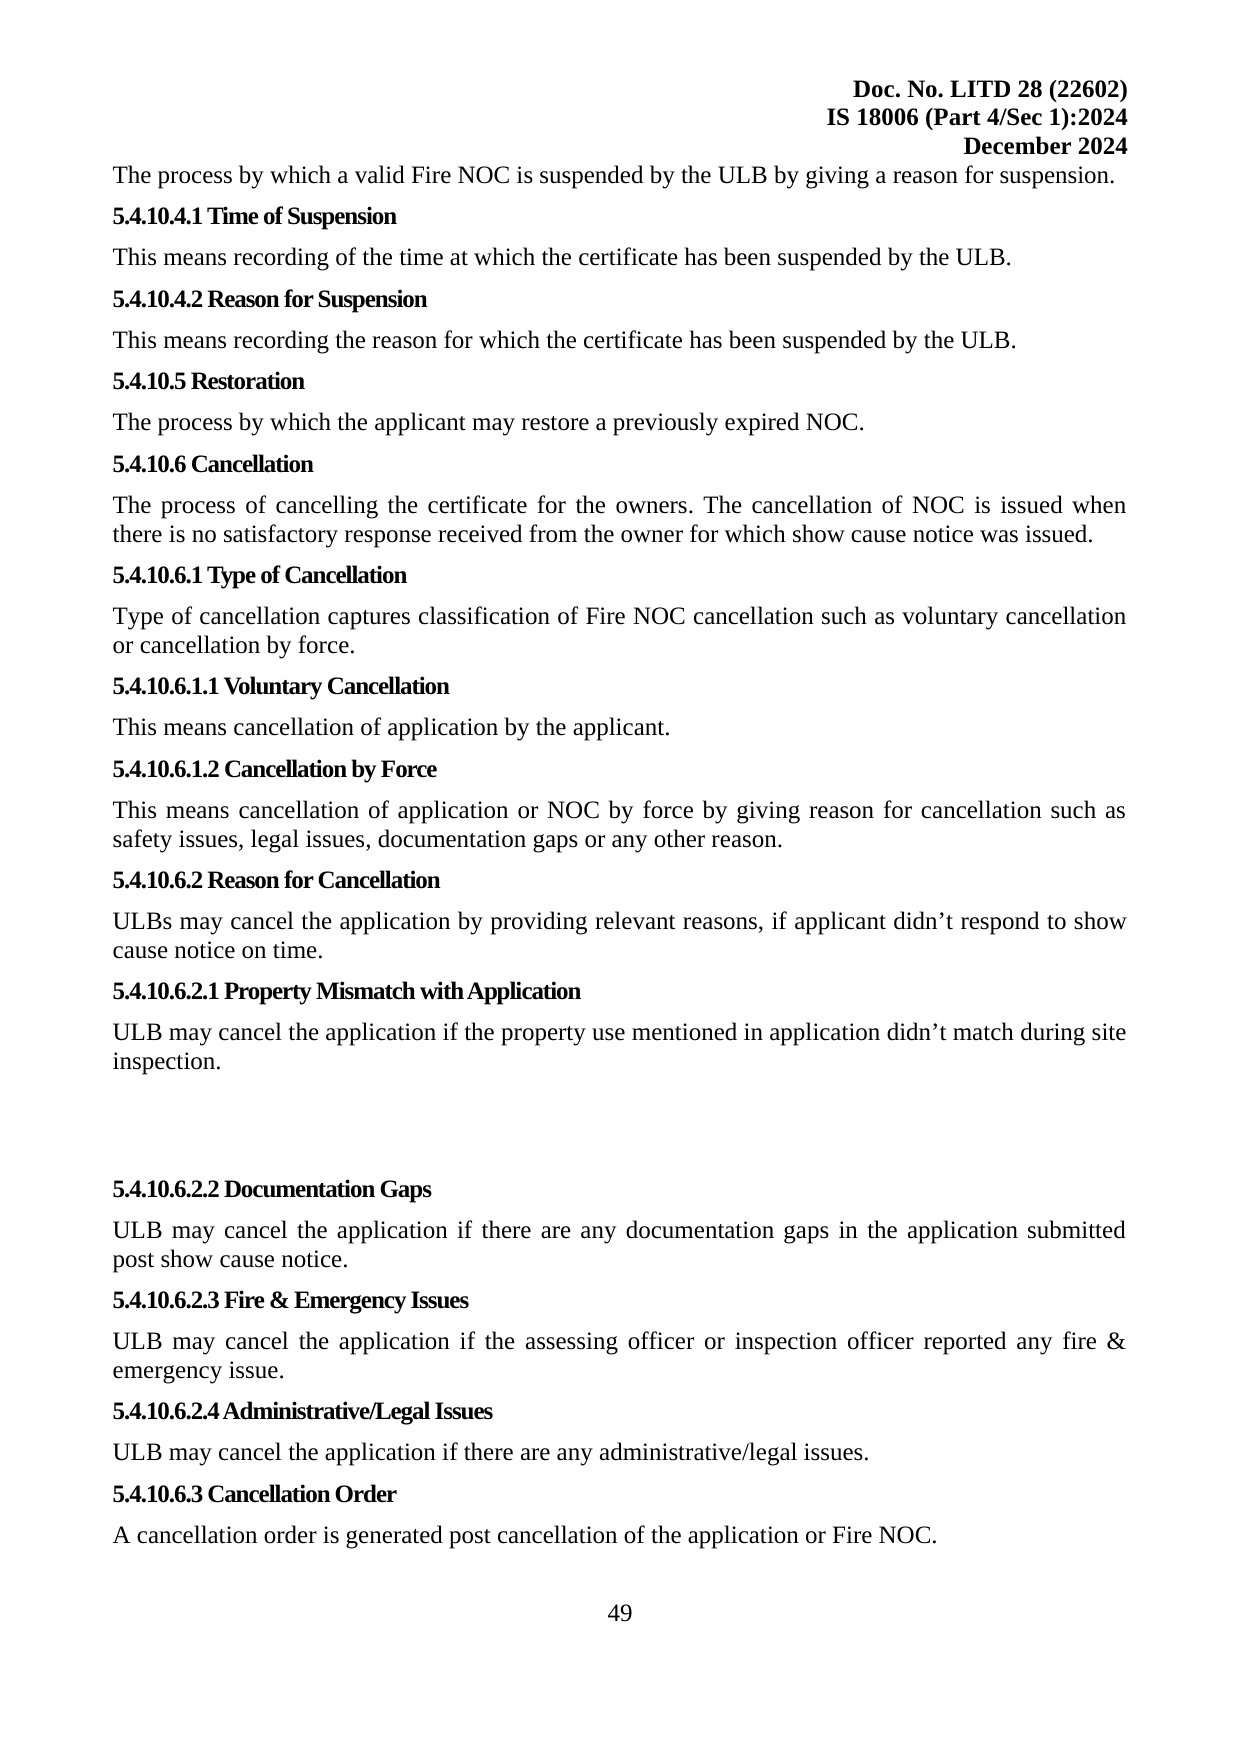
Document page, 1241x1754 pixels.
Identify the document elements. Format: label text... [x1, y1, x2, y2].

text This means cancellation of application by the applicant. [112, 712, 1128, 741]
text The process by which a valid Fire NOC is suspended by the ULB by giving a reason for suspension. [112, 160, 1128, 189]
title 5.4.10.6.2.4 Administrative/Legal Issues [112, 1396, 1128, 1425]
title 5.4.10.6.2 Reason for Cancellation [112, 865, 1128, 894]
title 5.4.10.4.2 Reason for Suspension [112, 284, 1128, 312]
title 5.4.10.6.2.2 Documentation Gaps [112, 1174, 1128, 1202]
text ULBs may cancel the application by providing relevant reasons, if applicant didn’t respond to show cause notice on time. [112, 906, 1128, 964]
text Type of cancellation captures classification of Fire NOC cancellation such as voluntary cancellation or cancellation by force. [112, 601, 1128, 659]
title 5.4.10.4.1 Time of Suspension [112, 201, 1128, 230]
text A cancellation order is generated post cancellation of the application or Fire NOC. [112, 1520, 1128, 1549]
title 5.4.10.6.2.3 Fire & Emergency Issues [112, 1285, 1128, 1314]
title 5.4.10.6.2.1 Property Mismatch with Application [112, 976, 1128, 1005]
text ULB may cancel the application if the property use mentioned in application didn’t match during site inspection. [112, 1017, 1128, 1075]
text This means recording the reason for which the certificate has been suspended by the ULB. [112, 325, 1128, 354]
title 5.4.10.6.3 Cancellation Order [112, 1479, 1128, 1507]
text This means cancellation of application or NOC by force by giving reason for cancellation such as safety issues, legal issues, documentation gaps or any other reason. [112, 795, 1128, 852]
text The process of cancelling the certificate for the owners. The cancellation of NOC is issued when there is no satisfactory response received from the owner for which show cause notice was issued. [112, 490, 1128, 547]
text This means recording of the time at which the certificate has been suspended by the ULB. [112, 242, 1128, 271]
title 5.4.10.6.1.2 Cancellation by Force [112, 754, 1128, 782]
title 5.4.10.6 Cancellation [112, 449, 1128, 477]
title 5.4.10.6.1 Type of Cancellation [112, 560, 1128, 589]
title 5.4.10.6.1.1 Voluntary Cancellation [112, 671, 1128, 700]
title 5.4.10.5 Restoration [112, 366, 1128, 395]
text ULB may cancel the application if there are any documentation gaps in the application submitted post show cause notice. [112, 1215, 1128, 1272]
text ULB may cancel the application if there are any administrative/legal issues. [112, 1437, 1128, 1466]
text The process by which the applicant may restore a previously expired NOC. [112, 407, 1128, 436]
text ULB may cancel the application if the assessing officer or inspection officer reported any fire & emergency issue. [112, 1326, 1128, 1384]
